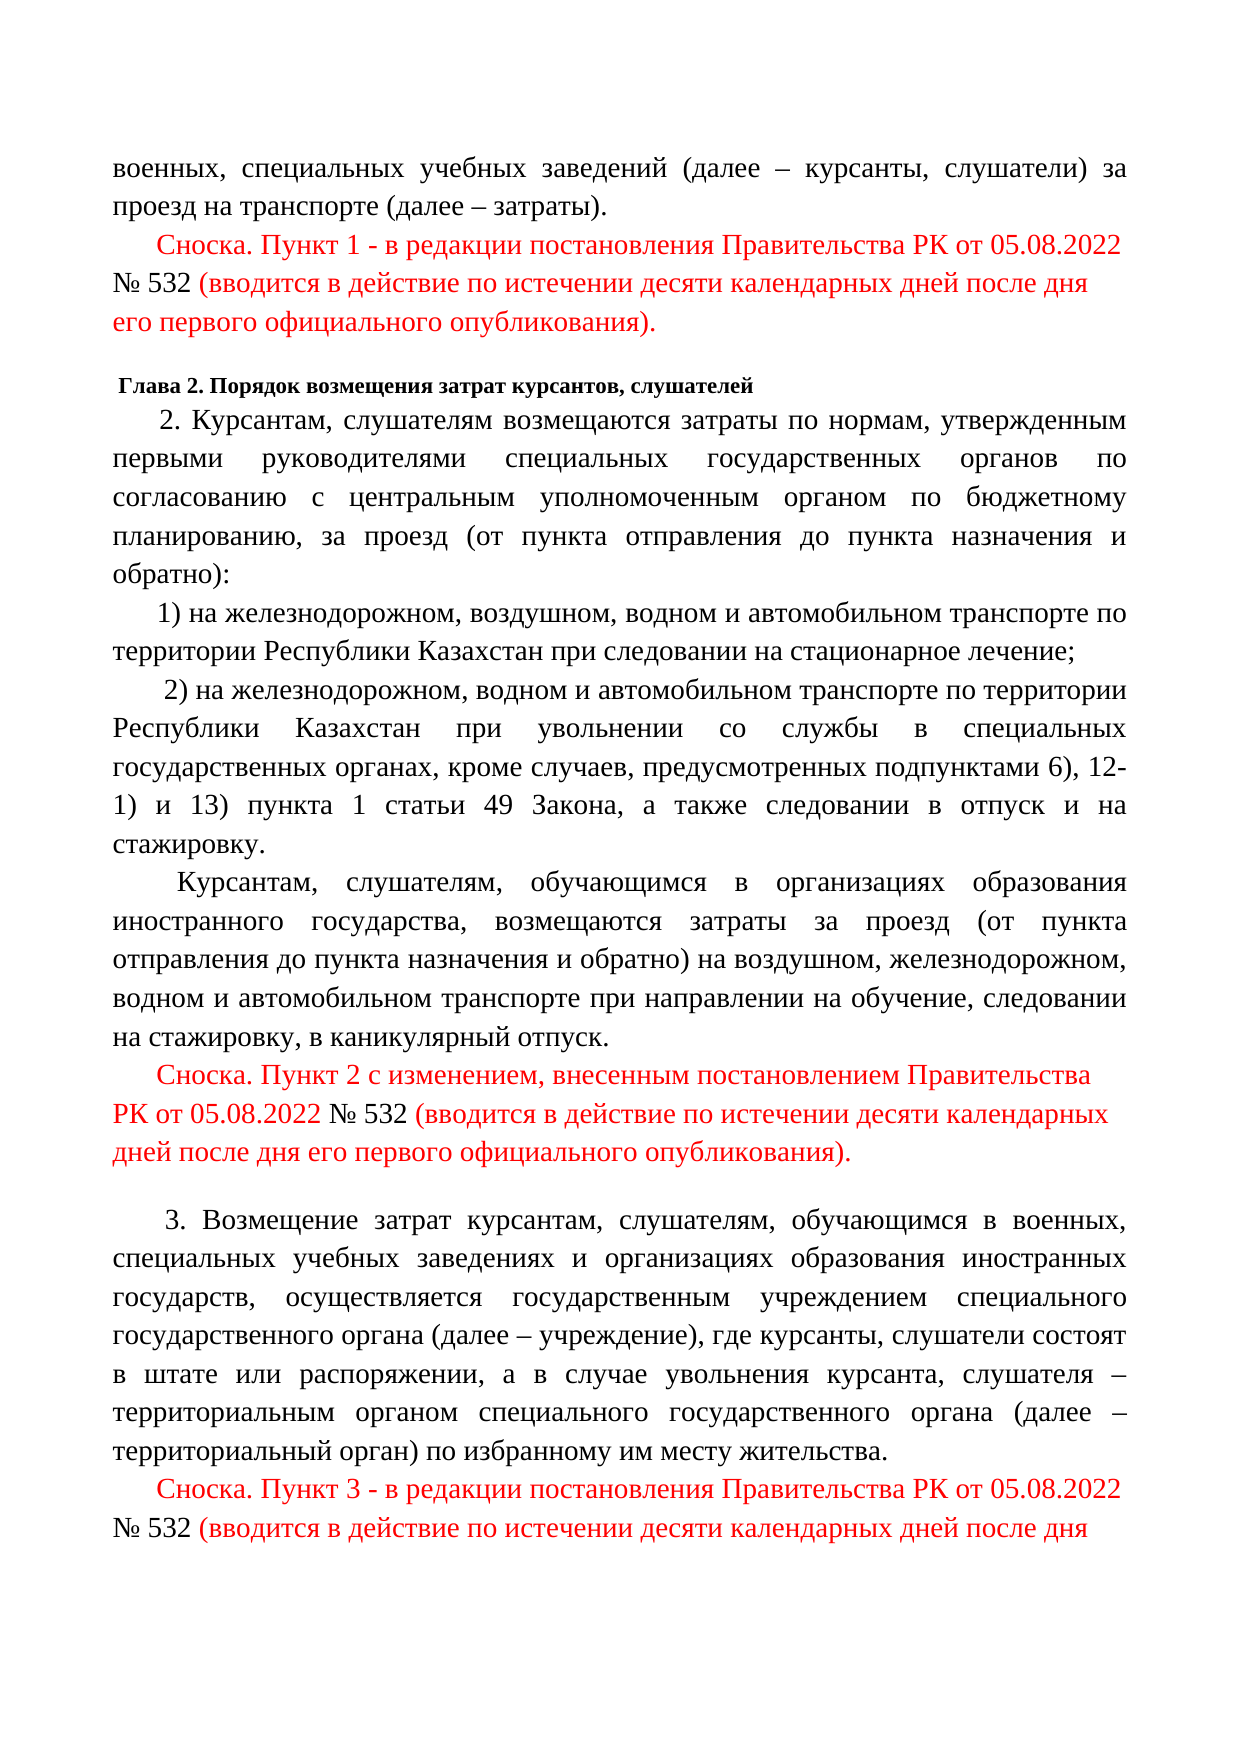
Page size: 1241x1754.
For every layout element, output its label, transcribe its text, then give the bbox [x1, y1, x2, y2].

text Сноска. Пункт 2 с изменением, внесенным постановлением Правительства РК от 05.08.2022 № 532 (вводится в действие по истечении десяти календарных дней после дня его первого официального опубликования). [112, 1057, 1128, 1198]
text 3. Возмещение затрат курсантам, слушателям, обучающимся в военных, специальных учебных заведениях и организациях образования иностранных государств, осуществляется государственным учреждением специального государственного органа (далее – учреждение), где курсанты, слушатели состоят в штате или распоряжении, а в случае увольнения курсанта, слушателя – территориальным органом специального государственного органа (далее – территориальный орган) по избранному им месту жительства. [112, 1202, 1128, 1467]
text 1) на железнодорожном, воздушном, водном и автомобильном транспорте по территории Республики Казахстан при следовании на стационарное лечение; [112, 595, 1128, 667]
text 2) на железнодорожном, водном и автомобильном транспорте по территории Республики Казахстан при увольнении со службы в специальных государственных органах, кроме случаев, предусмотренных подпунктами 6), 12-1) и 13) пункта 1 статьи 49 Закона, а также следовании в отпуск и на стажировку. [112, 672, 1128, 859]
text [112, 1472, 1128, 1544]
text Глава 2. Порядок возмещения затрат курсантов, слушателей [112, 372, 1128, 398]
text 2. Курсантам, слушателям возмещаются затраты по нормам, утвержденным первыми руководителями специальных государственных органов по согласованию с центральным уполномоченным органом по бюджетному планированию, за проезд (от пункта отправления до пункта назначения и обратно): [112, 402, 1128, 590]
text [112, 150, 1128, 222]
text Сноска. Пункт 1 - в редакции постановления Правительства РК от 05.08.2022 № 532 (вводится в действие по истечении десяти календарных дней после дня его первого официального опубликования). [112, 227, 1128, 368]
text Курсантам, слушателям, обучающимся в организациях образования иностранного государства, возмещаются затраты за проезд (от пункта отправления до пункта назначения и обратно) на воздушном, железнодорожном, водном и автомобильном транспорте при направлении на обучение, следовании на стажировку, в каникулярный отпуск. [112, 864, 1128, 1052]
